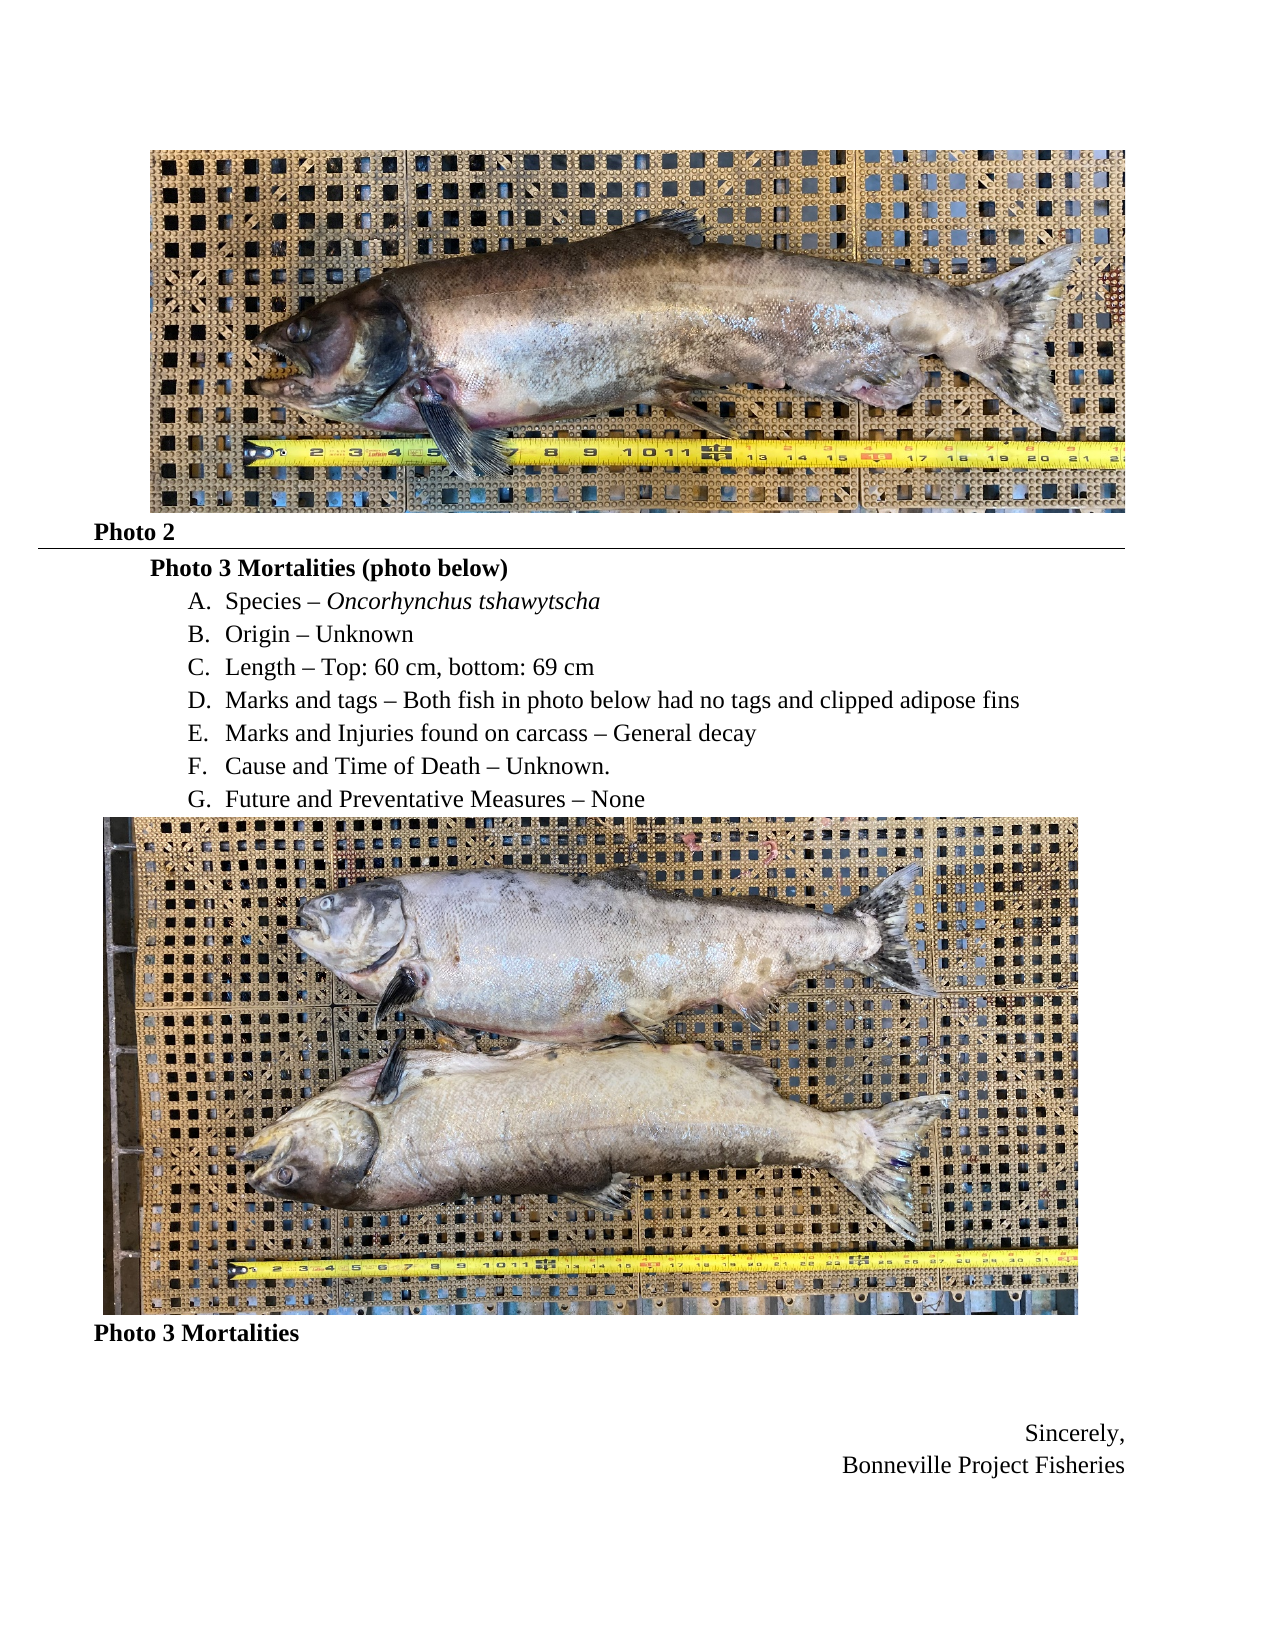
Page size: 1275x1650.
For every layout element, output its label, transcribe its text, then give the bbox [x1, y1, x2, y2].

list Marks and tags – Both fish in photo below had no tags and clipped adipose fins [187, 685, 1125, 714]
list Length – Top: 60 cm, bottom: 69 cm [187, 652, 1125, 681]
picture [103, 817, 1079, 1315]
list Origin – Unknown [187, 619, 1125, 648]
list Cause and Time of Death – Unknown. [187, 751, 1125, 780]
text Photo 3 Mortalities (photo below) [37, 553, 1125, 582]
picture [150, 150, 1125, 513]
text Photo 3 Mortalities [37, 1318, 1125, 1347]
list Marks and Injuries found on carcass – General decay [187, 718, 1125, 747]
text Bonneville Project Fisheries [150, 1451, 1125, 1479]
text Sincerely, [150, 1418, 1125, 1446]
text Photo 2 [37, 517, 1125, 549]
list Future and Preventative Measures – None [187, 784, 1125, 813]
list Species – Oncorhynchus tshawytscha [187, 586, 1125, 615]
